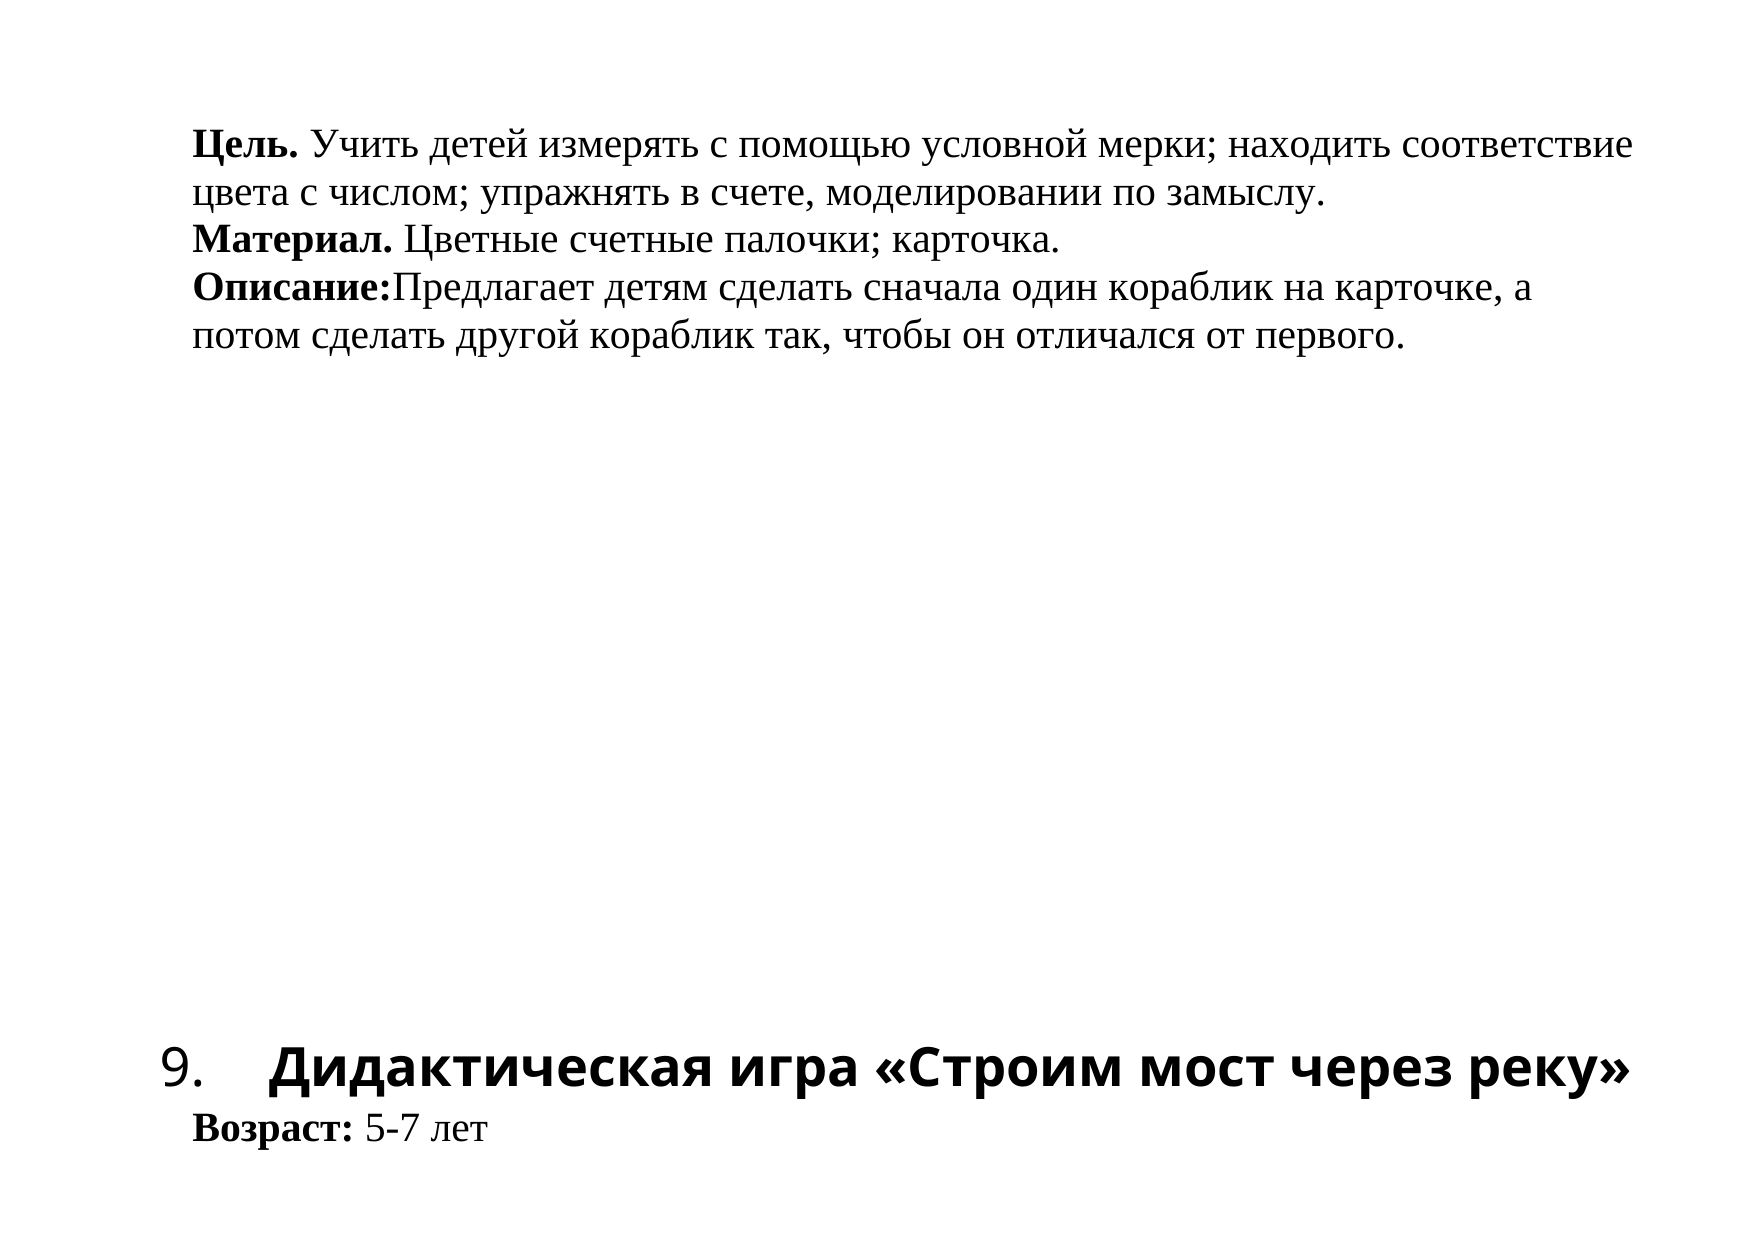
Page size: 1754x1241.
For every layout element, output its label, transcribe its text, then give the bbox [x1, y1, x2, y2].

text Описание:Предлагает детям сделать сначала один кораблик на карточке, а потом сделать другой кораблик так, чтобы он отличался от первого. [192, 262, 1636, 358]
list Возраст: 5-7 лет [192, 1102, 1636, 1150]
text Цель. Учить детей измерять с помощью условной мерки; находить соответствие цвета с числом; упражнять в счете, моделировании по замыслу. [192, 118, 1636, 214]
list Дидактическая игра «Строим мост через реку» [156, 1028, 1636, 1102]
text Материал. Цветные счетные палочки; карточка. [192, 214, 1636, 262]
